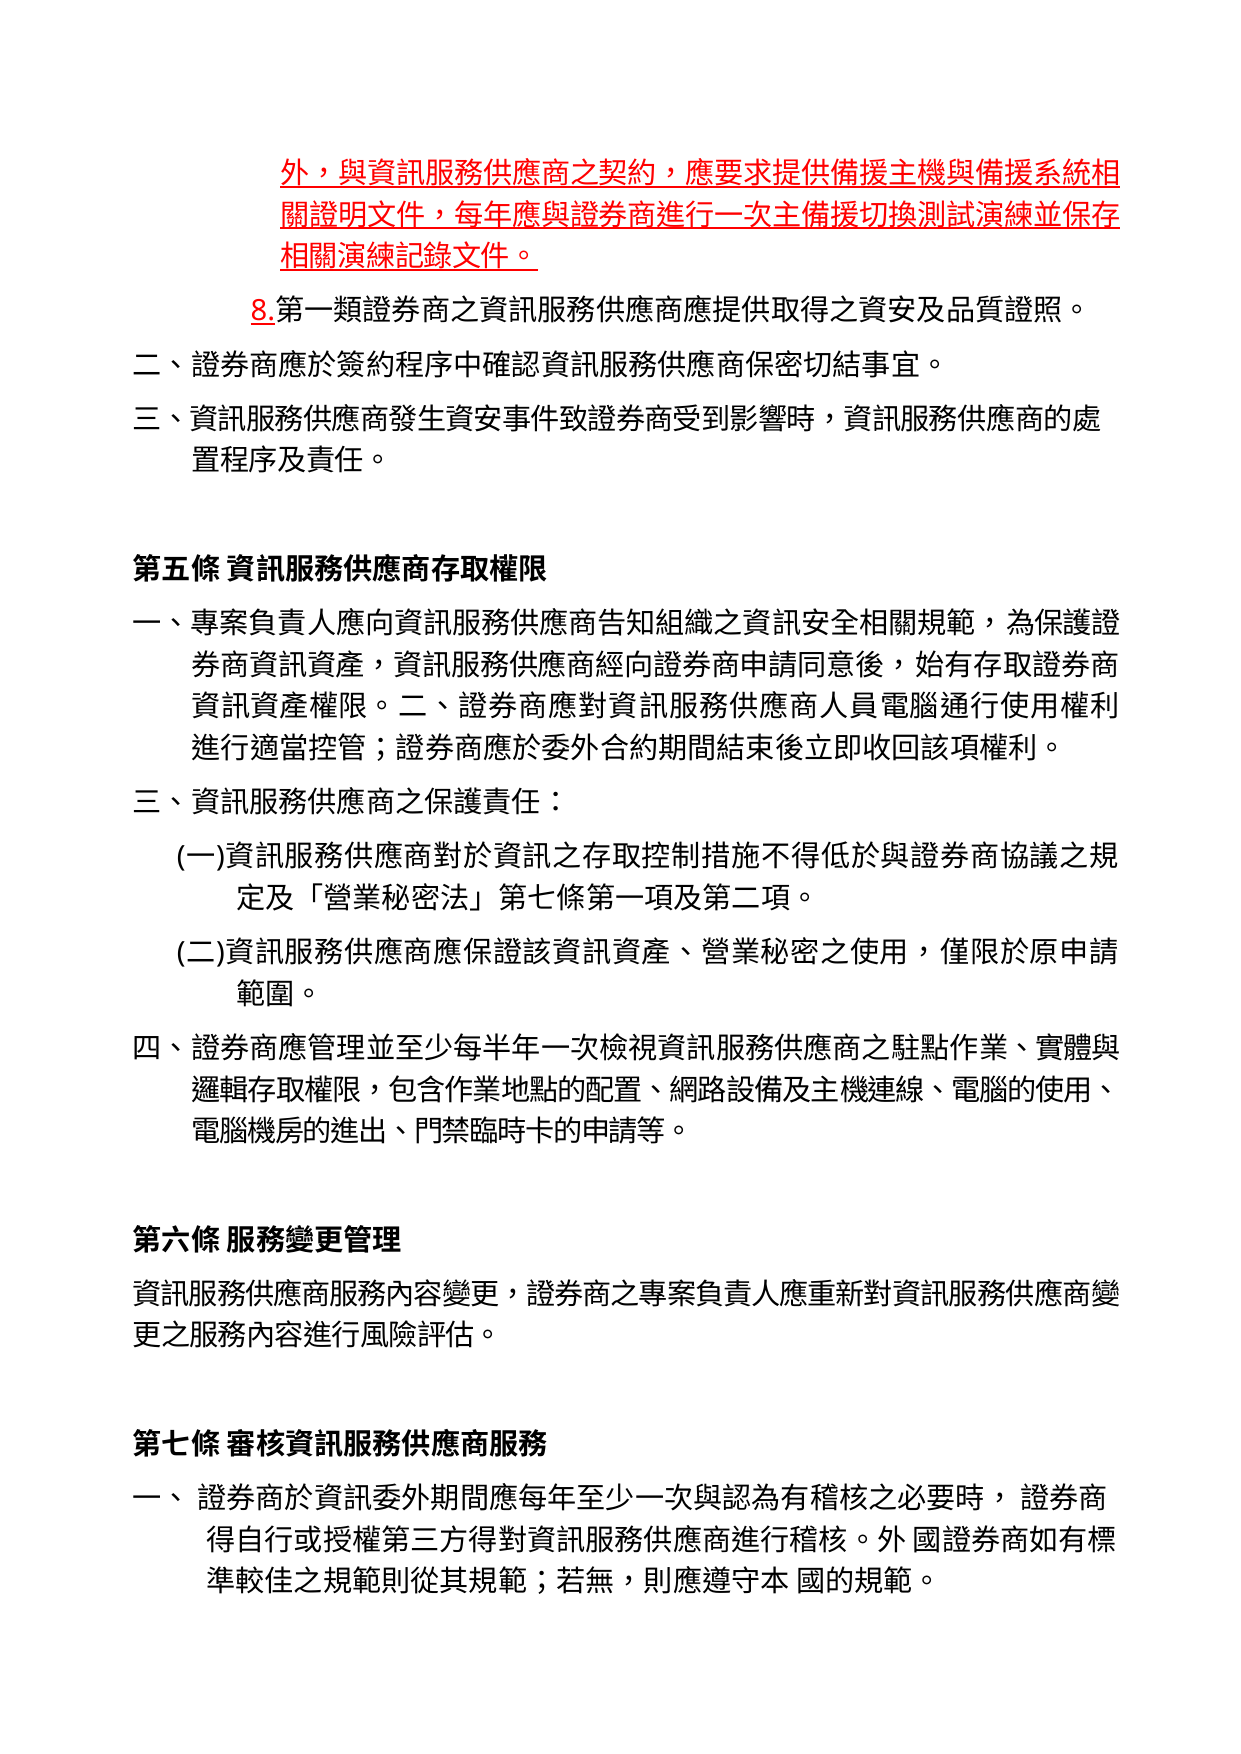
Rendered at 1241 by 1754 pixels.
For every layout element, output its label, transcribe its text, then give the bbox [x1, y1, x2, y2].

text 二、證券商應於簽約程序中確認資訊服務供應商保密切結事宜。 [132, 342, 1120, 383]
text 8.第一類證券商之資訊服務供應商應提供取得之資安及品質證照。 [250, 287, 1120, 329]
text 一、專案負責人應向資訊服務供應商告知組織之資訊安全相關規範，為保護證券商資訊資產，資訊服務供應商經向證券商申請同意後，始有存取證券商資訊資產權限。二、證券商應對資訊服務供應商人員電腦通行使用權利進行適當控管；證券商應於委外合約期間結束後立即收回該項權利。 [132, 600, 1120, 767]
subtitle 第五條 資訊服務供應商存取權限 [132, 546, 1120, 587]
subtitle 第六條 服務變更管理 [132, 1217, 1120, 1258]
text 三、資訊服務供應商發生資安事件致證券商受到影響時，資訊服務供應商的處置程序及責任。 [132, 396, 1120, 479]
text 資訊服務供應商服務內容變更，證券商之專案負責人應重新對資訊服務供應商變更之服務內容進行風險評估。 [132, 1271, 1120, 1354]
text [250, 150, 1120, 275]
text (二)資訊服務供應商應保證該資訊資產、營業秘密之使用，僅限於原申請範圍。 [177, 929, 1120, 1012]
subtitle 第七條 審核資訊服務供應商服務 [132, 1421, 1120, 1462]
text 四、證券商應管理並至少每半年一次檢視資訊服務供應商之駐點作業、實體與邏輯存取權限，包含作業地點的配置、網路設備及主機連線、電腦的使用、電腦機房的進出、門禁臨時卡的申請等。 [132, 1025, 1120, 1150]
text 一、 證券商於資訊委外期間應每年至少一次與認為有稽核之必要時， 證券商得自行或授權第三方得對資訊服務供應商進行稽核。外 國證券商如有標準較佳之規範則從其規範；若無，則應遵守本 國的規範。 [132, 1475, 1120, 1600]
text (一)資訊服務供應商對於資訊之存取控制措施不得低於與證券商協議之規定及「營業秘密法」第七條第一項及第二項。 [177, 833, 1120, 917]
text 三、資訊服務供應商之保護責任： [132, 779, 1120, 821]
